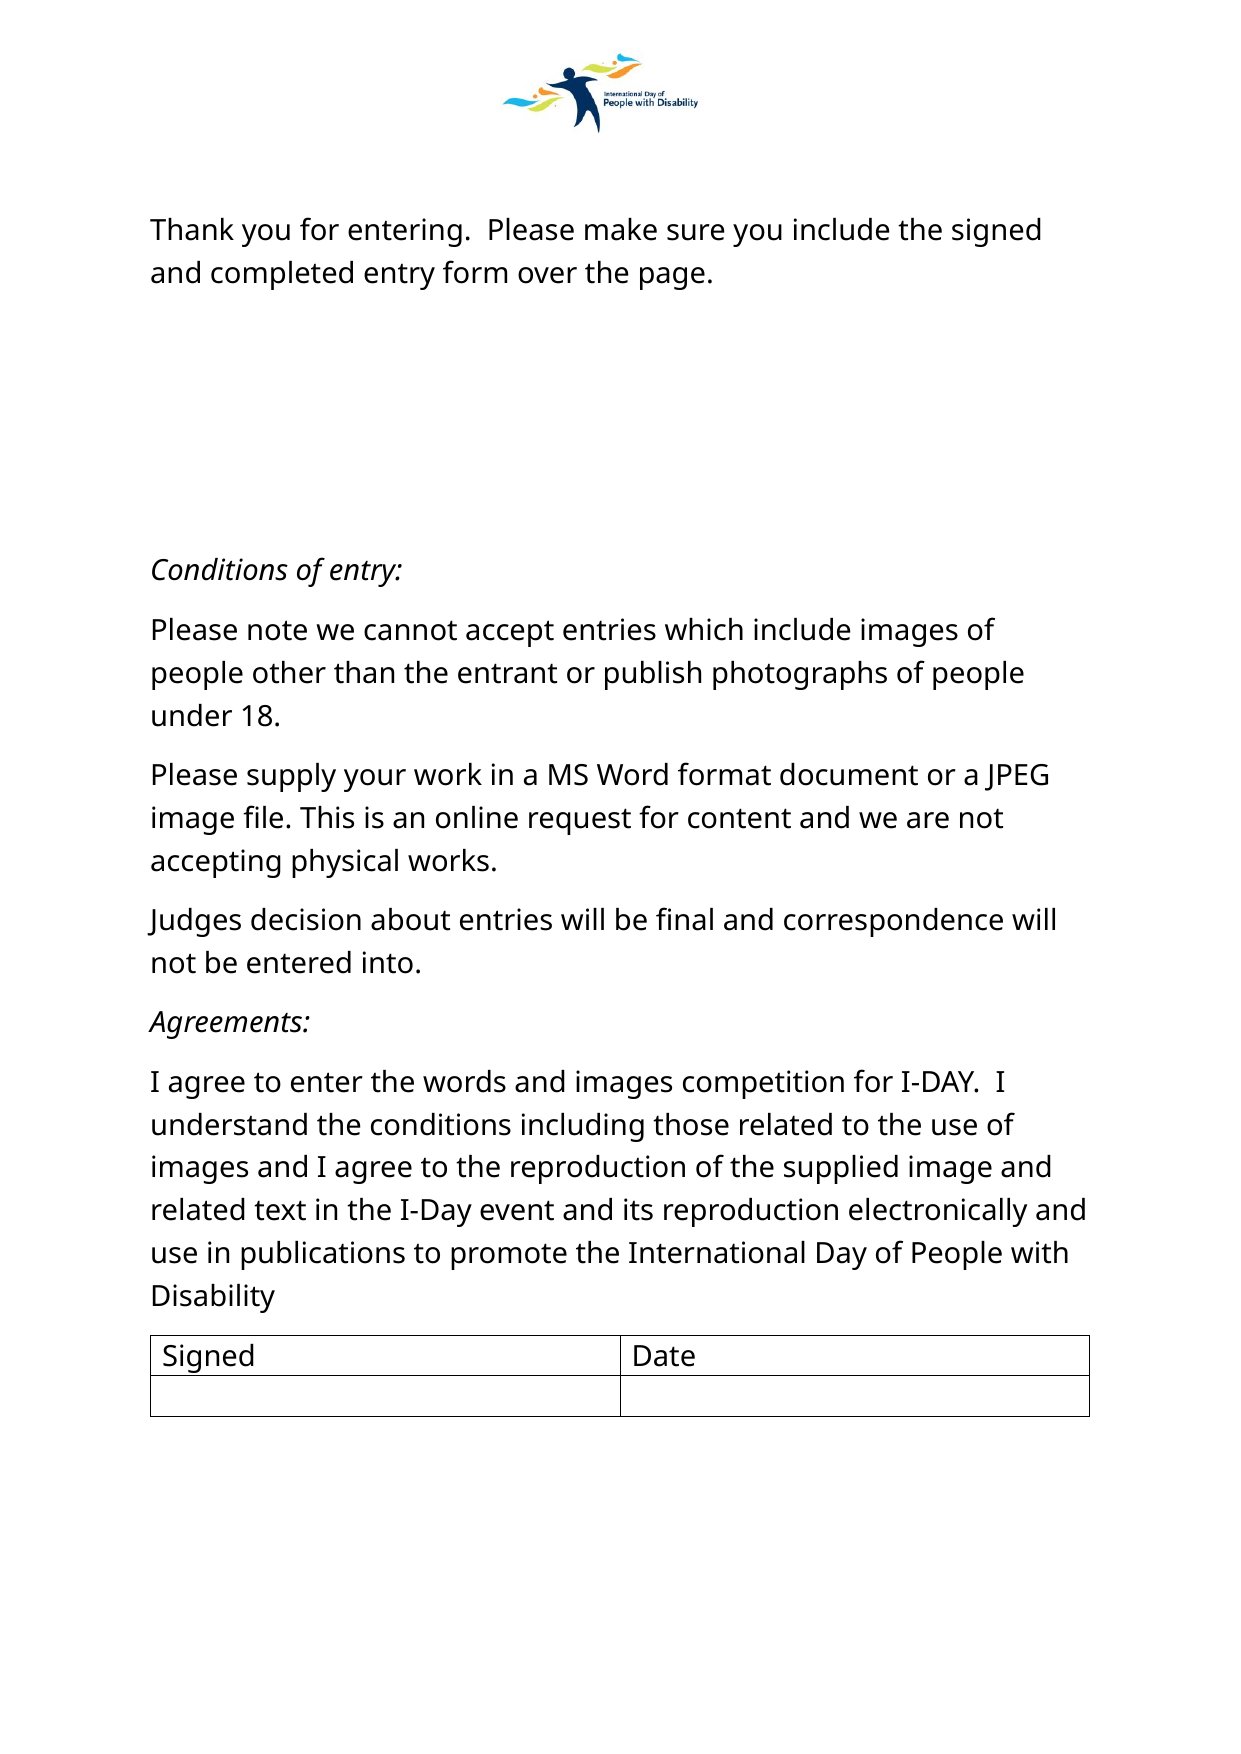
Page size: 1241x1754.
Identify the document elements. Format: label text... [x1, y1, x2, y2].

text Please note we cannot accept entries which include images of people other than the entrant or publish photographs of people under 18. [150, 609, 1090, 734]
text Thank you for entering. Please make sure you include the signed and completed entry form over the page. [150, 209, 1090, 292]
picture [488, 37, 712, 149]
table_cell [621, 1376, 1089, 1416]
table_header Signed [151, 1336, 620, 1375]
table_cell [151, 1376, 620, 1416]
text Judges decision about entries will be final and correspondence will not be entered into. [150, 899, 1090, 982]
text Agreements: [150, 1002, 1090, 1041]
table_header Date [621, 1336, 1089, 1375]
text I agree to enter the words and images competition for I-DAY. I understand the conditions including those related to the use of images and I agree to the reproduction of the supplied image and related text in the I-Day event and its reproduction electronically and use in publications to promote the International Day of People with Disability [150, 1061, 1090, 1315]
text Conditions of entry: [150, 550, 1090, 589]
text Please supply your work in a MS Word format document or a JPEG image file. This is an online request for content and we are not accepting physical works. [150, 754, 1090, 879]
